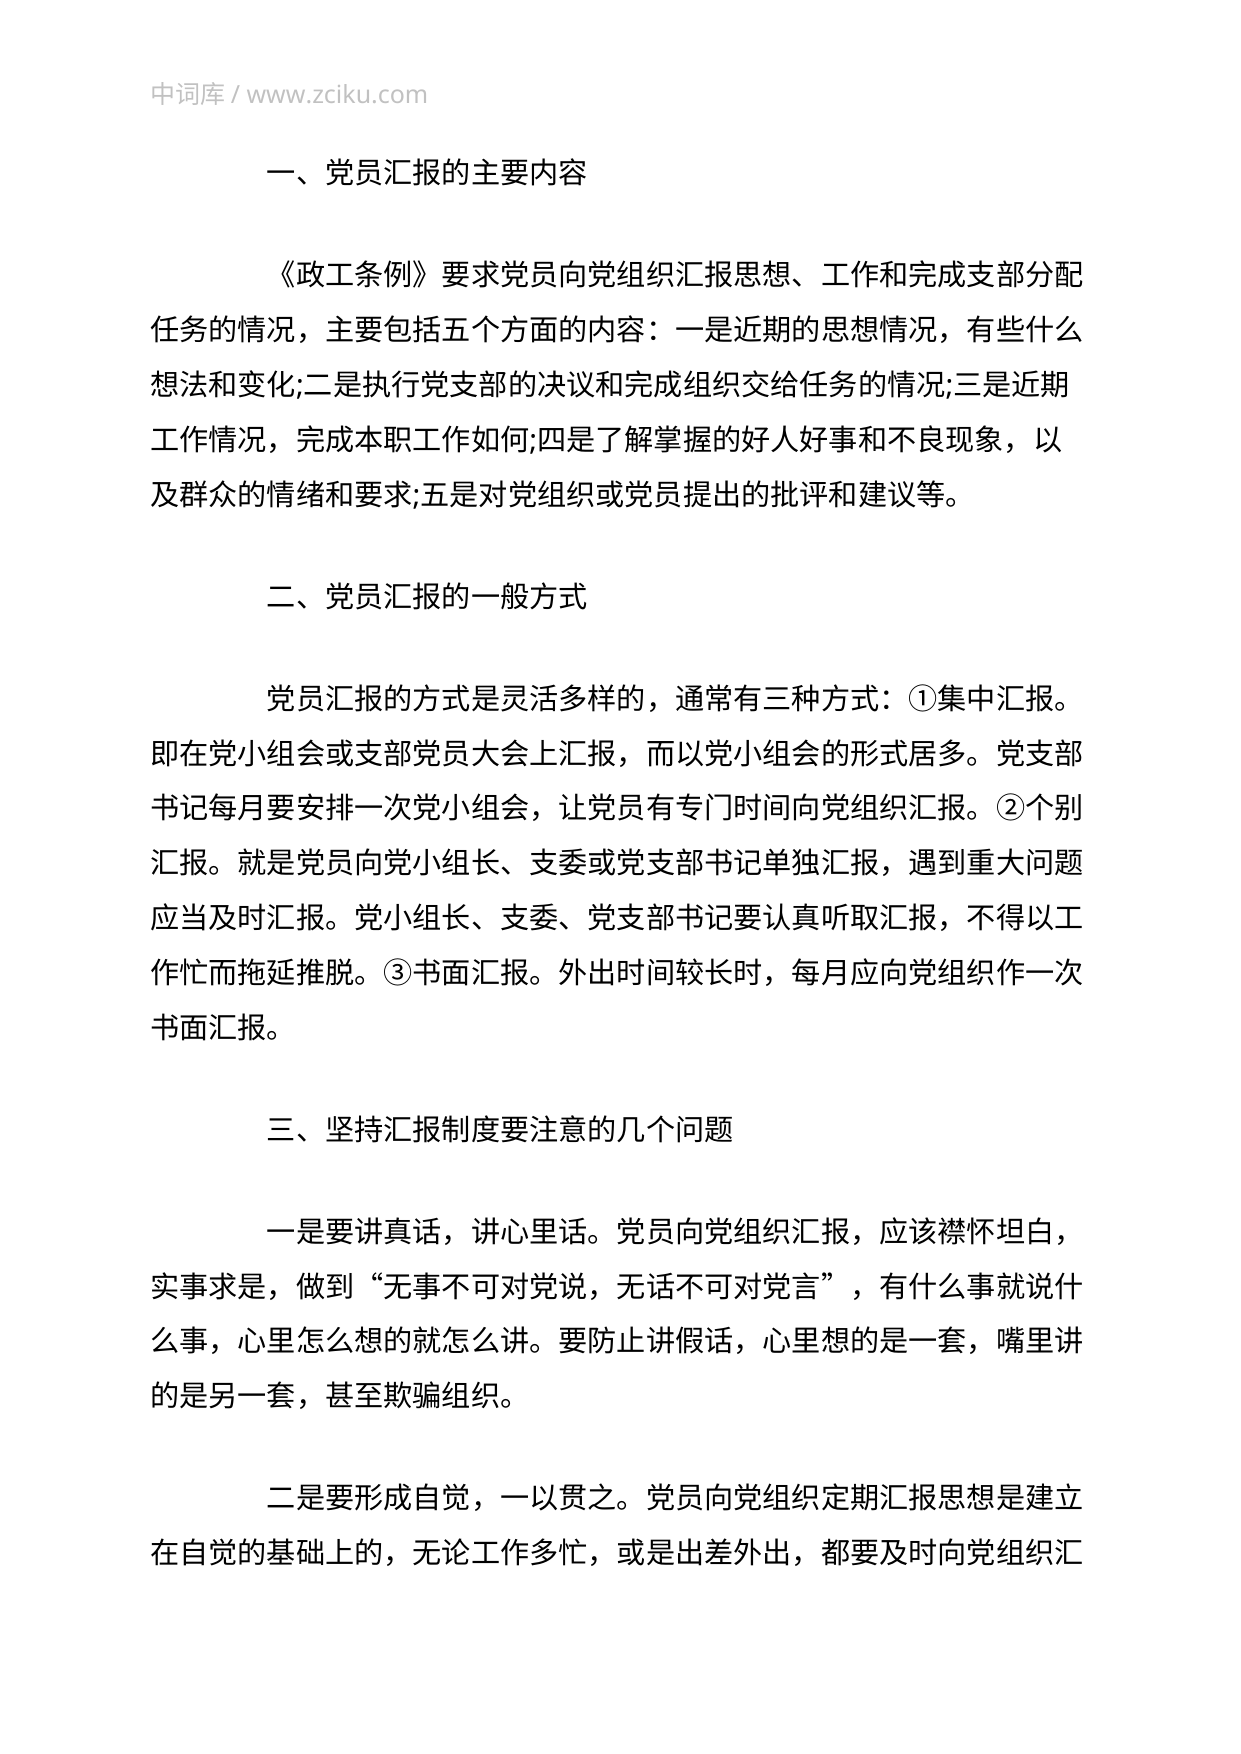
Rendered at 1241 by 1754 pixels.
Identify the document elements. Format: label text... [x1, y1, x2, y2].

text 党员汇报的方式是灵活多样的，通常有三种方式：①集中汇报。即在党小组会或支部党员大会上汇报，而以党小组会的形式居多。党支部书记每月要安排一次党小组会，让党员有专门时间向党组织汇报。②个别汇报。就是党员向党小组长、支委或党支部书记单独汇报，遇到重大问题应当及时汇报。党小组长、支委、党支部书记要认真听取汇报，不得以工作忙而拖延推脱。③书面汇报。外出时间较长时，每月应向党组织作一次书面汇报。 [150, 675, 1090, 1047]
text 三、坚持汇报制度要注意的几个问题 [150, 1106, 1090, 1149]
text 《政工条例》要求党员向党组织汇报思想、工作和完成支部分配任务的情况，主要包括五个方面的内容：一是近期的思想情况，有些什么想法和变化;二是执行党支部的决议和完成组织交给任务的情况;三是近期工作情况，完成本职工作如何;四是了解掌握的好人好事和不良现象，以及群众的情绪和要求;五是对党组织或党员提出的批评和建议等。 [150, 252, 1090, 514]
text 一、党员汇报的主要内容 [150, 150, 1090, 192]
text 二、党员汇报的一般方式 [150, 573, 1090, 616]
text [150, 1475, 1090, 1572]
text 一是要讲真话，讲心里话。党员向党组织汇报，应该襟怀坦白，实事求是，做到“无事不可对党说，无话不可对党言”，有什么事就说什么事，心里怎么想的就怎么讲。要防止讲假话，心里想的是一套，嘴里讲的是另一套，甚至欺骗组织。 [150, 1208, 1090, 1415]
